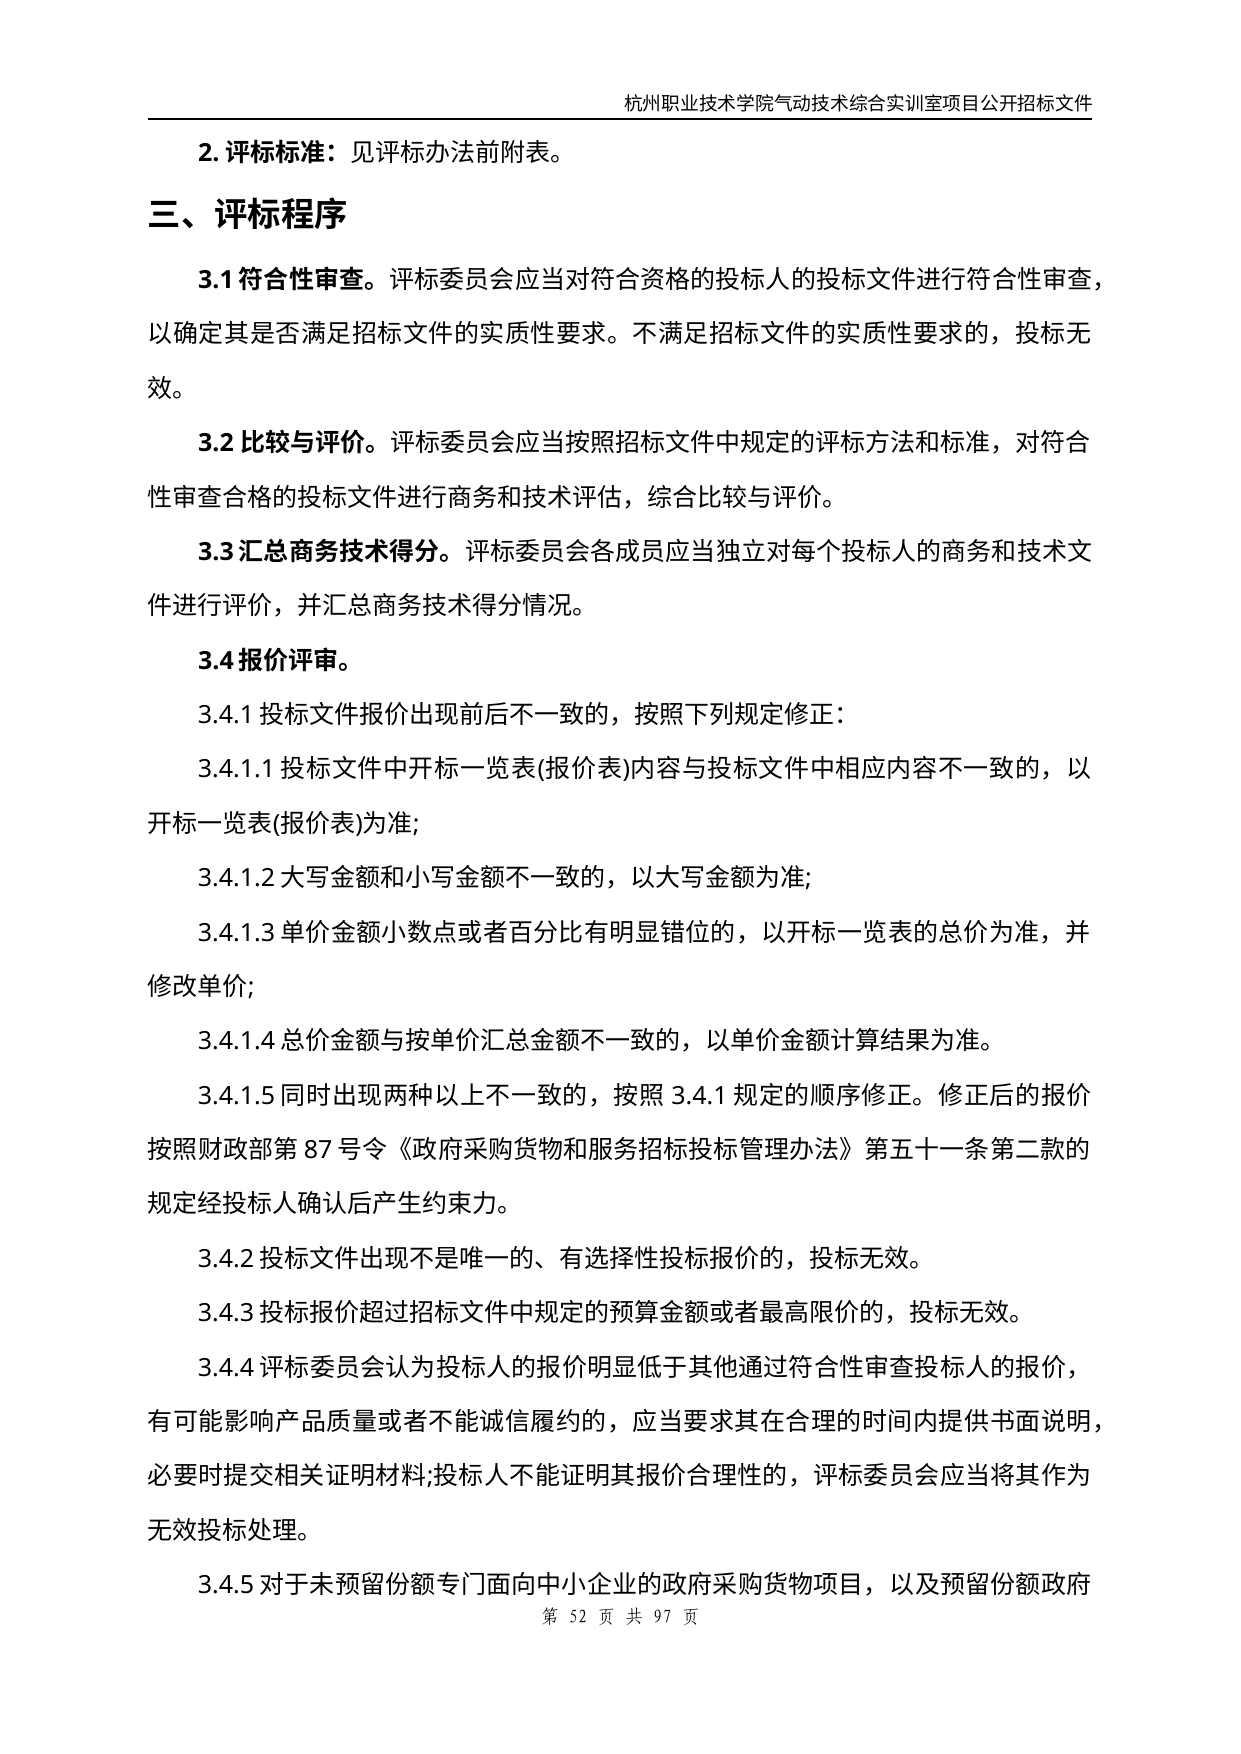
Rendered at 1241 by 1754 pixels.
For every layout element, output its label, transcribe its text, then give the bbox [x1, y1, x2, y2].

text 3.4.1投标文件报价出现前后不一致的，按照下列规定修正： [148, 694, 1092, 731]
text 2. 评标标准：见评标办法前附表。 [148, 133, 1092, 169]
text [148, 1564, 1092, 1601]
text 3.4.1.1投标文件中开标一览表(报价表)内容与投标文件中相应内容不一致的，以开标一览表(报价表)为准; [148, 749, 1092, 839]
text 3.4.3投标报价超过招标文件中规定的预算金额或者最高限价的，投标无效。 [148, 1293, 1092, 1329]
text 3.3汇总商务技术得分。评标委员会各成员应当独立对每个投标人的商务和技术文件进行评价，并汇总商务技术得分情况。 [148, 531, 1092, 622]
text 三、评标程序 [148, 187, 1092, 236]
text 3.4.1.4总价金额与按单价汇总金额不一致的，以单价金额计算结果为准。 [148, 1021, 1092, 1057]
text 3.4报价评审。 [148, 640, 1092, 676]
text 3.4.1.3单价金额小数点或者百分比有明显错位的，以开标一览表的总价为准，并修改单价; [148, 912, 1092, 1003]
text 3.4.1.5同时出现两种以上不一致的，按照3.4.1规定的顺序修正。修正后的报价按照财政部第87号令《政府采购货物和服务招标投标管理办法》第五十一条第二款的规定经投标人确认后产生约束力。 [148, 1075, 1092, 1220]
text 3.4.4评标委员会认为投标人的报价明显低于其他通过符合性审查投标人的报价，有可能影响产品质量或者不能诚信履约的，应当要求其在合理的时间内提供书面说明，必要时提交相关证明材料;投标人不能证明其报价合理性的，评标委员会应当将其作为无效投标处理。 [148, 1347, 1092, 1546]
text 3.4.2投标文件出现不是唯一的、有选择性投标报价的，投标无效。 [148, 1238, 1092, 1274]
text 3.2 比较与评价。评标委员会应当按照招标文件中规定的评标方法和标准，对符合性审查合格的投标文件进行商务和技术评估，综合比较与评价。 [148, 423, 1092, 513]
text 3.1符合性审查。评标委员会应当对符合资格的投标人的投标文件进行符合性审查，以确定其是否满足招标文件的实质性要求。不满足招标文件的实质性要求的，投标无效。 [148, 259, 1092, 404]
text 3.4.1.2大写金额和小写金额不一致的，以大写金额为准; [148, 858, 1092, 894]
